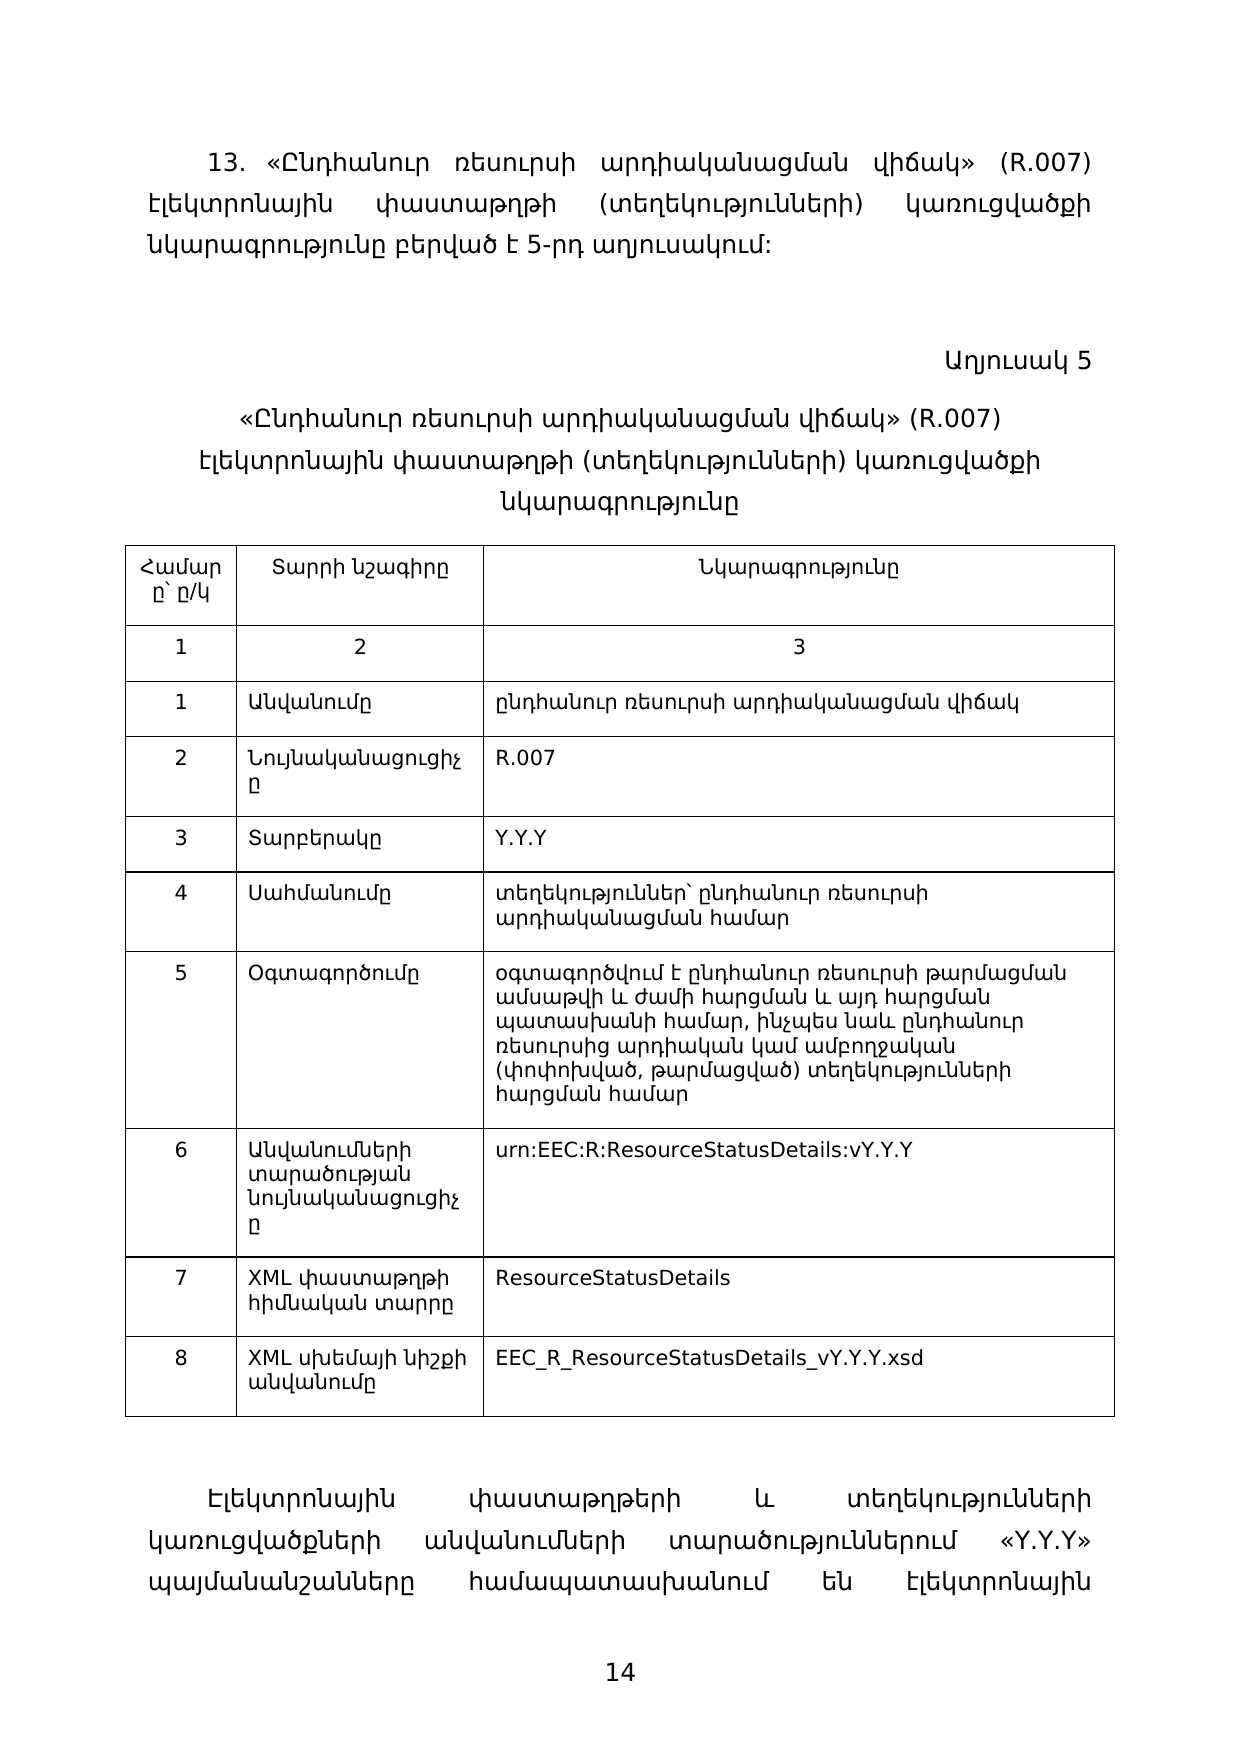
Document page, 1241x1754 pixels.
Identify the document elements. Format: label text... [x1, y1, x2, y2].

table_cell Օգտագործումը [237, 952, 483, 1128]
table_cell Սահմանումը [237, 873, 483, 951]
table_cell Անվանումների տարածության նույնականացուցիչը [237, 1129, 483, 1256]
table_cell 7 [126, 1258, 236, 1336]
table_cell 2 [237, 626, 483, 681]
table_header Նկարագրությունը [484, 546, 1114, 625]
text «Ընդհանուր ռեսուրսի արդիականացման վիճակ» (R.007) էլեկտրոնային փաստաթղթի (տեղեկությունների) կառուցվածքի նկարագրությունը [148, 404, 1092, 516]
table_cell Նույնականացուցիչը [237, 737, 483, 816]
table_cell 8 [126, 1337, 236, 1416]
table_header Համարը՝ ը/կ [126, 546, 236, 625]
text 13. «Ընդհանուր ռեսուրսի արդիականացման վիճակ» (R.007) էլեկտրոնային փաստաթղթի (տեղեկությունների) կառուցվածքի նկարագրությունը բերված է 5-րդ աղյուսակում: [148, 148, 1092, 259]
table_cell տեղեկություններ՝ ընդհանուր ռեսուրսի արդիականացման համար [484, 873, 1114, 951]
table_cell 3 [484, 626, 1114, 681]
table_cell 5 [126, 952, 236, 1128]
table_cell XML փաստաթղթի հիմնական տարրը [237, 1258, 483, 1336]
text Աղյուսակ 5 [148, 346, 1092, 376]
table_cell 2 [126, 737, 236, 816]
table_cell Տարբերակը [237, 817, 483, 871]
table_cell ընդհանուր ռեսուրսի արդիականացման վիճակ [484, 682, 1114, 736]
table_cell R.007 [484, 737, 1114, 816]
table_cell 1 [126, 682, 236, 736]
table_cell urn:EEC:R:ResourceStatusDetails:vY.Y.Y [484, 1129, 1114, 1256]
table_cell ResourceStatusDetails [484, 1258, 1114, 1336]
table_cell EEC_R_ResourceStatusDetails_vY.Y.Y.xsd [484, 1337, 1114, 1416]
table_header Տարրի նշագիրը [237, 546, 483, 625]
table_cell 1 [126, 626, 236, 681]
table_cell օգտագործվում է ընդհանուր ռեսուրսի թարմացման ամսաթվի և ժամի հարցման և այդ հարցման պատասխանի համար, ինչպես նաև ընդհանուր ռեսուրսից արդիական կամ ամբողջական (փոփոխված, թարմացված) տեղեկությունների հարցման համար [484, 952, 1114, 1128]
table_cell 4 [126, 873, 236, 951]
table_cell Y.Y.Y [484, 817, 1114, 871]
table_cell 6 [126, 1129, 236, 1256]
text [148, 1485, 1092, 1597]
table_cell 3 [126, 817, 236, 871]
table_cell Անվանումը [237, 682, 483, 736]
table_cell XML սխեմայի նիշքի անվանումը [237, 1337, 483, 1416]
